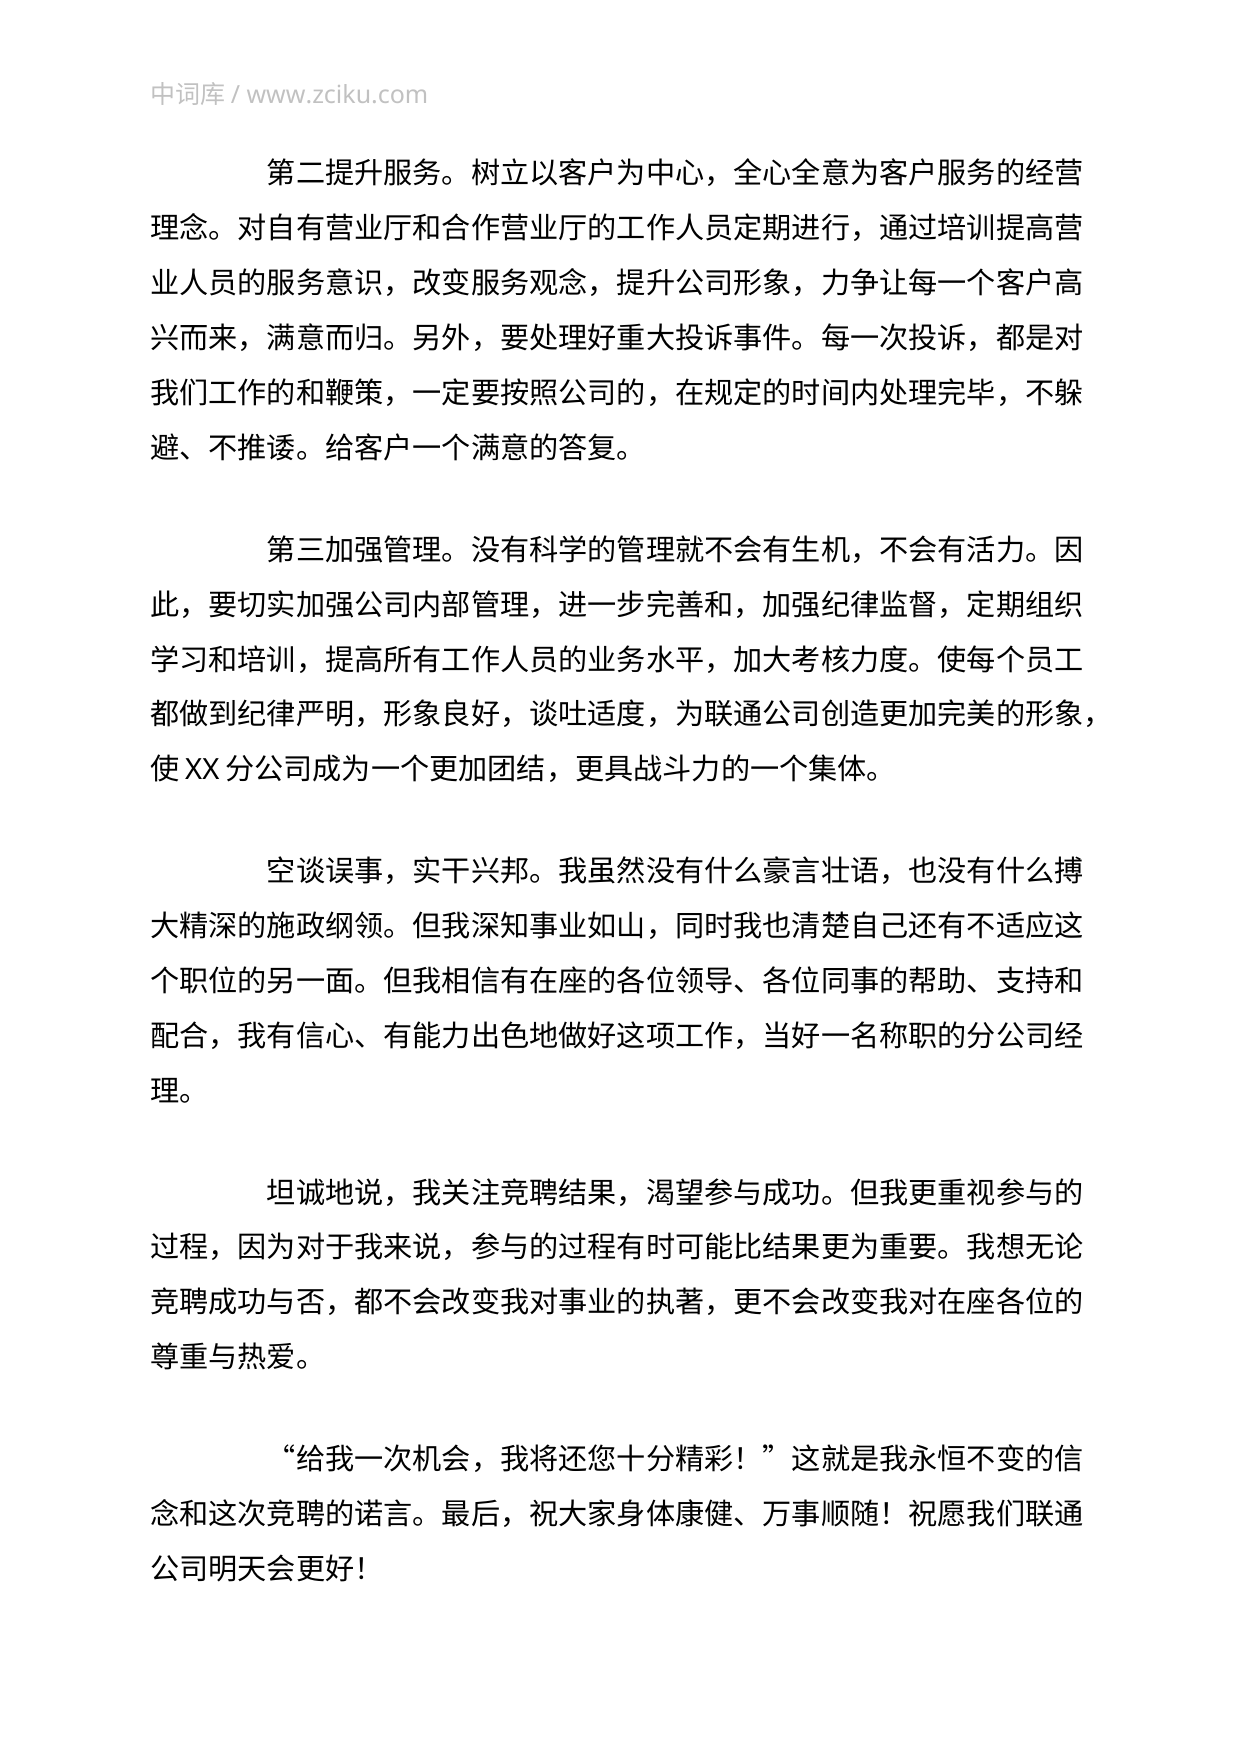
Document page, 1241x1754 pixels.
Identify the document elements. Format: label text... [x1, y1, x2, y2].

text 坦诚地说，我关注竞聘结果，渴望参与成功。但我更重视参与的过程，因为对于我来说，参与的过程有时可能比结果更为重要。我想无论竞聘成功与否，都不会改变我对事业的执著，更不会改变我对在座各位的尊重与热爱。 [150, 1169, 1090, 1376]
text 第二提升服务。树立以客户为中心，全心全意为客户服务的经营理念。对自有营业厅和合作营业厅的工作人员定期进行，通过培训提高营业人员的服务意识，改变服务观念，提升公司形象，力争让每一个客户高兴而来，满意而归。另外，要处理好重大投诉事件。每一次投诉，都是对我们工作的和鞭策，一定要按照公司的，在规定的时间内处理完毕，不躲避、不推诿。给客户一个满意的答复。 [150, 150, 1090, 467]
text “给我一次机会，我将还您十分精彩！”这就是我永恒不变的信念和这次竞聘的诺言。最后，祝大家身体康健、万事顺随！祝愿我们联通公司明天会更好！ [150, 1436, 1090, 1588]
text 空谈误事，实干兴邦。我虽然没有什么豪言壮语，也没有什么搏大精深的施政纲领。但我深知事业如山，同时我也清楚自己还有不适应这个职位的另一面。但我相信有在座的各位领导、各位同事的帮助、支持和配合，我有信心、有能力出色地做好这项工作，当好一名称职的分公司经理。 [150, 848, 1090, 1110]
text 第三加强管理。没有科学的管理就不会有生机，不会有活力。因此，要切实加强公司内部管理，进一步完善和，加强纪律监督，定期组织学习和培训，提高所有工作人员的业务水平，加大考核力度。使每个员工都做到纪律严明，形象良好，谈吐适度，为联通公司创造更加完美的形象，使XX分公司成为一个更加团结，更具战斗力的一个集体。 [150, 526, 1090, 788]
